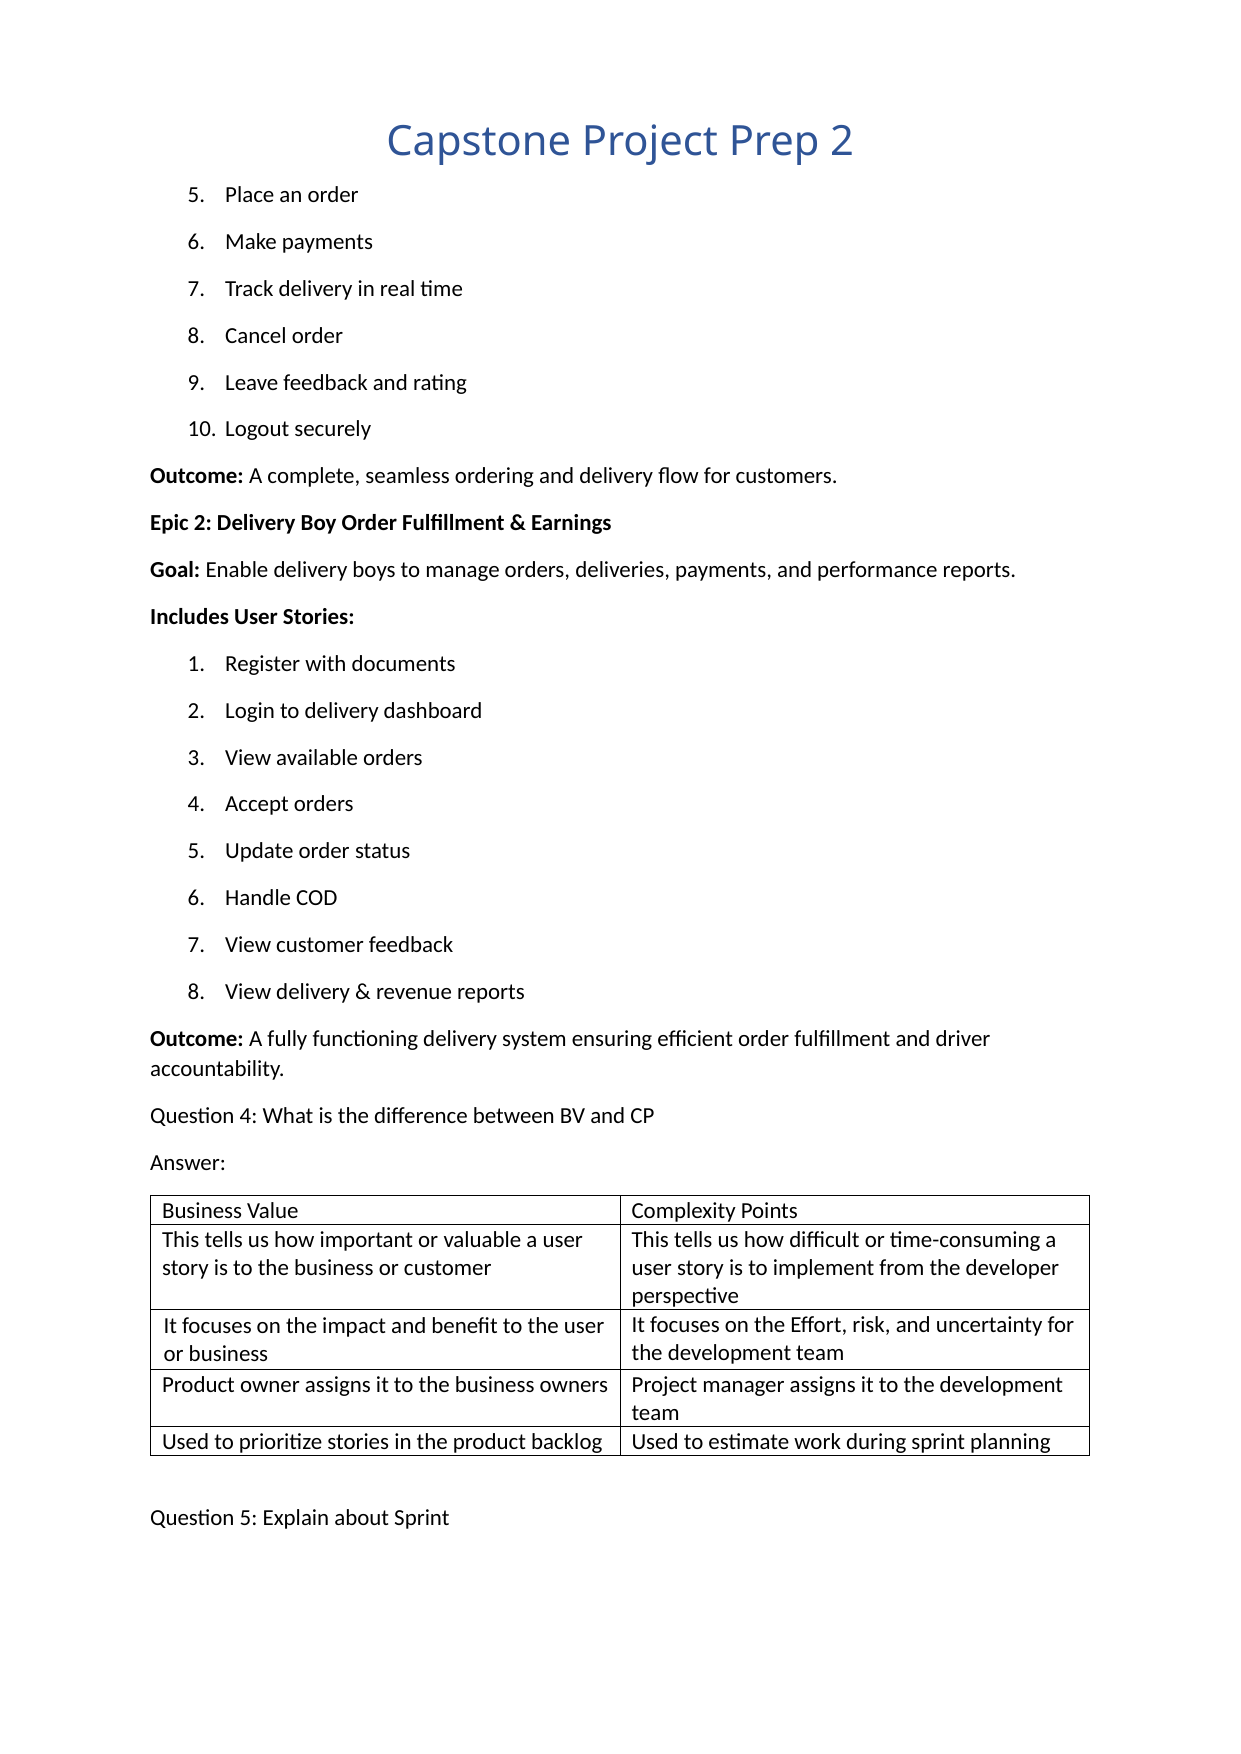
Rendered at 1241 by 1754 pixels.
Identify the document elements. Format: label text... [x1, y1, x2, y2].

text Epic 2: Delivery Boy Order Fulfillment & Earnings [150, 508, 1090, 536]
list Accept orders [187, 789, 1090, 817]
text Goal: Enable delivery boys to manage orders, deliveries, payments, and performance reports. [150, 555, 1090, 583]
list View available orders [187, 743, 1090, 771]
text Question 5: Explain about Sprint [150, 1503, 1090, 1531]
table_header Business Value [151, 1196, 620, 1224]
table_cell Project manager assigns it to the development team [621, 1370, 1089, 1426]
text Outcome: A complete, seamless ordering and delivery flow for customers. [150, 461, 1090, 489]
list Login to delivery dashboard [187, 696, 1090, 724]
text Answer: [150, 1148, 1090, 1176]
list Update order status [187, 836, 1090, 864]
list Track delivery in real time [187, 274, 1090, 302]
list Logout securely [187, 414, 1090, 442]
table_cell Product owner assigns it to the business owners [151, 1370, 620, 1426]
list View delivery & revenue reports [187, 977, 1090, 1005]
list Register with documents [187, 649, 1090, 677]
table_cell Used to estimate work during sprint planning [621, 1427, 1089, 1455]
text Includes User Stories: [150, 602, 1090, 630]
list Place an order [187, 180, 1090, 208]
list Handle COD [187, 883, 1090, 911]
list Cancel order [187, 321, 1090, 349]
list Leave feedback and rating [187, 368, 1090, 396]
list View customer feedback [187, 930, 1090, 958]
text Question 4: What is the difference between BV and CP [150, 1101, 1090, 1129]
table_header Complexity Points [621, 1196, 1089, 1224]
table_cell [151, 1310, 620, 1369]
text Outcome: A fully functioning delivery system ensuring efficient order fulfillment and driver accountability. [150, 1024, 1090, 1082]
table_cell This tells us how important or valuable a user story is to the business or customer [151, 1225, 620, 1309]
table_cell Used to prioritize stories in the product backlog [151, 1427, 620, 1455]
table_cell It focuses on the Effort, risk, and uncertainty for the development team [621, 1310, 1089, 1369]
list Make payments [187, 227, 1090, 255]
table_cell This tells us how difficult or time-consuming a user story is to implement from the developer perspective [621, 1225, 1089, 1309]
